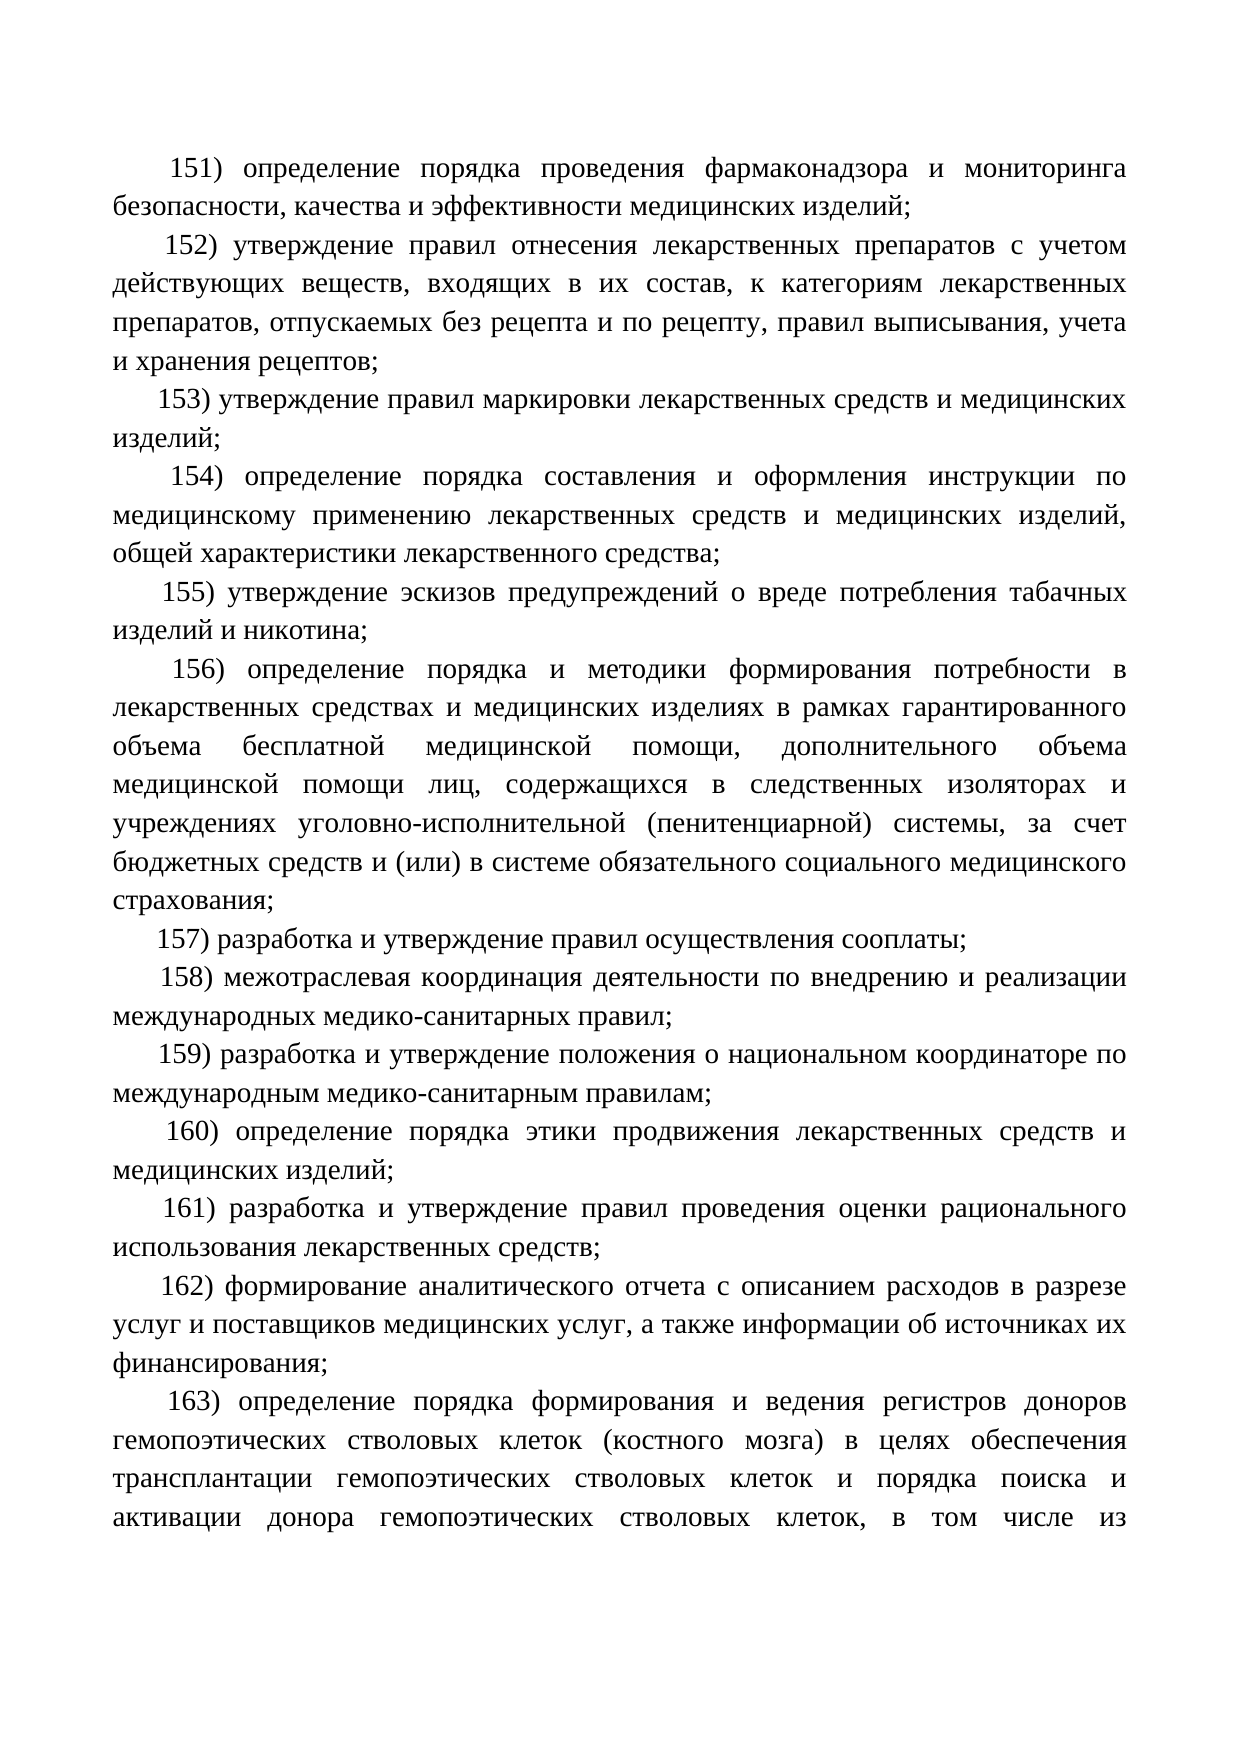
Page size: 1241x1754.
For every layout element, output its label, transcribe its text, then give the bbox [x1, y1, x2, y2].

text 151) определение порядка проведения фармаконадзора и мониторинга безопасности, качества и эффективности медицинских изделий; [112, 150, 1128, 222]
text 157) разработка и утверждение правил осуществления сооплаты; [112, 921, 1128, 954]
text 156) определение порядка и методики формирования потребности в лекарственных средствах и медицинских изделиях в рамках гарантированного объема бесплатной медицинской помощи, дополнительного объема медицинской помощи лиц, содержащихся в следственных изоляторах и учреждениях уголовно-исполнительной (пенитенциарной) системы, за счет бюджетных средств и (или) в системе обязательного социального медицинского страхования; [112, 651, 1128, 916]
text 158) межотраслевая координация деятельности по внедрению и реализации международных медико-санитарных правил; [112, 959, 1128, 1031]
text 160) определение порядка этики продвижения лекарственных средств и медицинских изделий; [112, 1113, 1128, 1186]
text 159) разработка и утверждение положения о национальном координаторе по международным медико-санитарным правилам; [112, 1036, 1128, 1108]
text 162) формирование аналитического отчета с описанием расходов в разрезе услуг и поставщиков медицинских услуг, а также информации об источниках их финансирования; [112, 1268, 1128, 1378]
text 153) утверждение правил маркировки лекарственных средств и медицинских изделий; [112, 381, 1128, 453]
text 161) разработка и утверждение правил проведения оценки рационального использования лекарственных средств; [112, 1191, 1128, 1263]
text 154) определение порядка составления и оформления инструкции по медицинскому применению лекарственных средств и медицинских изделий, общей характеристики лекарственного средства; [112, 458, 1128, 569]
text 152) утверждение правил отнесения лекарственных препаратов с учетом действующих веществ, входящих в их состав, к категориям лекарственных препаратов, отпускаемых без рецепта и по рецепту, правил выписывания, учета и хранения рецептов; [112, 227, 1128, 376]
text 155) утверждение эскизов предупреждений о вреде потребления табачных изделий и никотина; [112, 574, 1128, 646]
